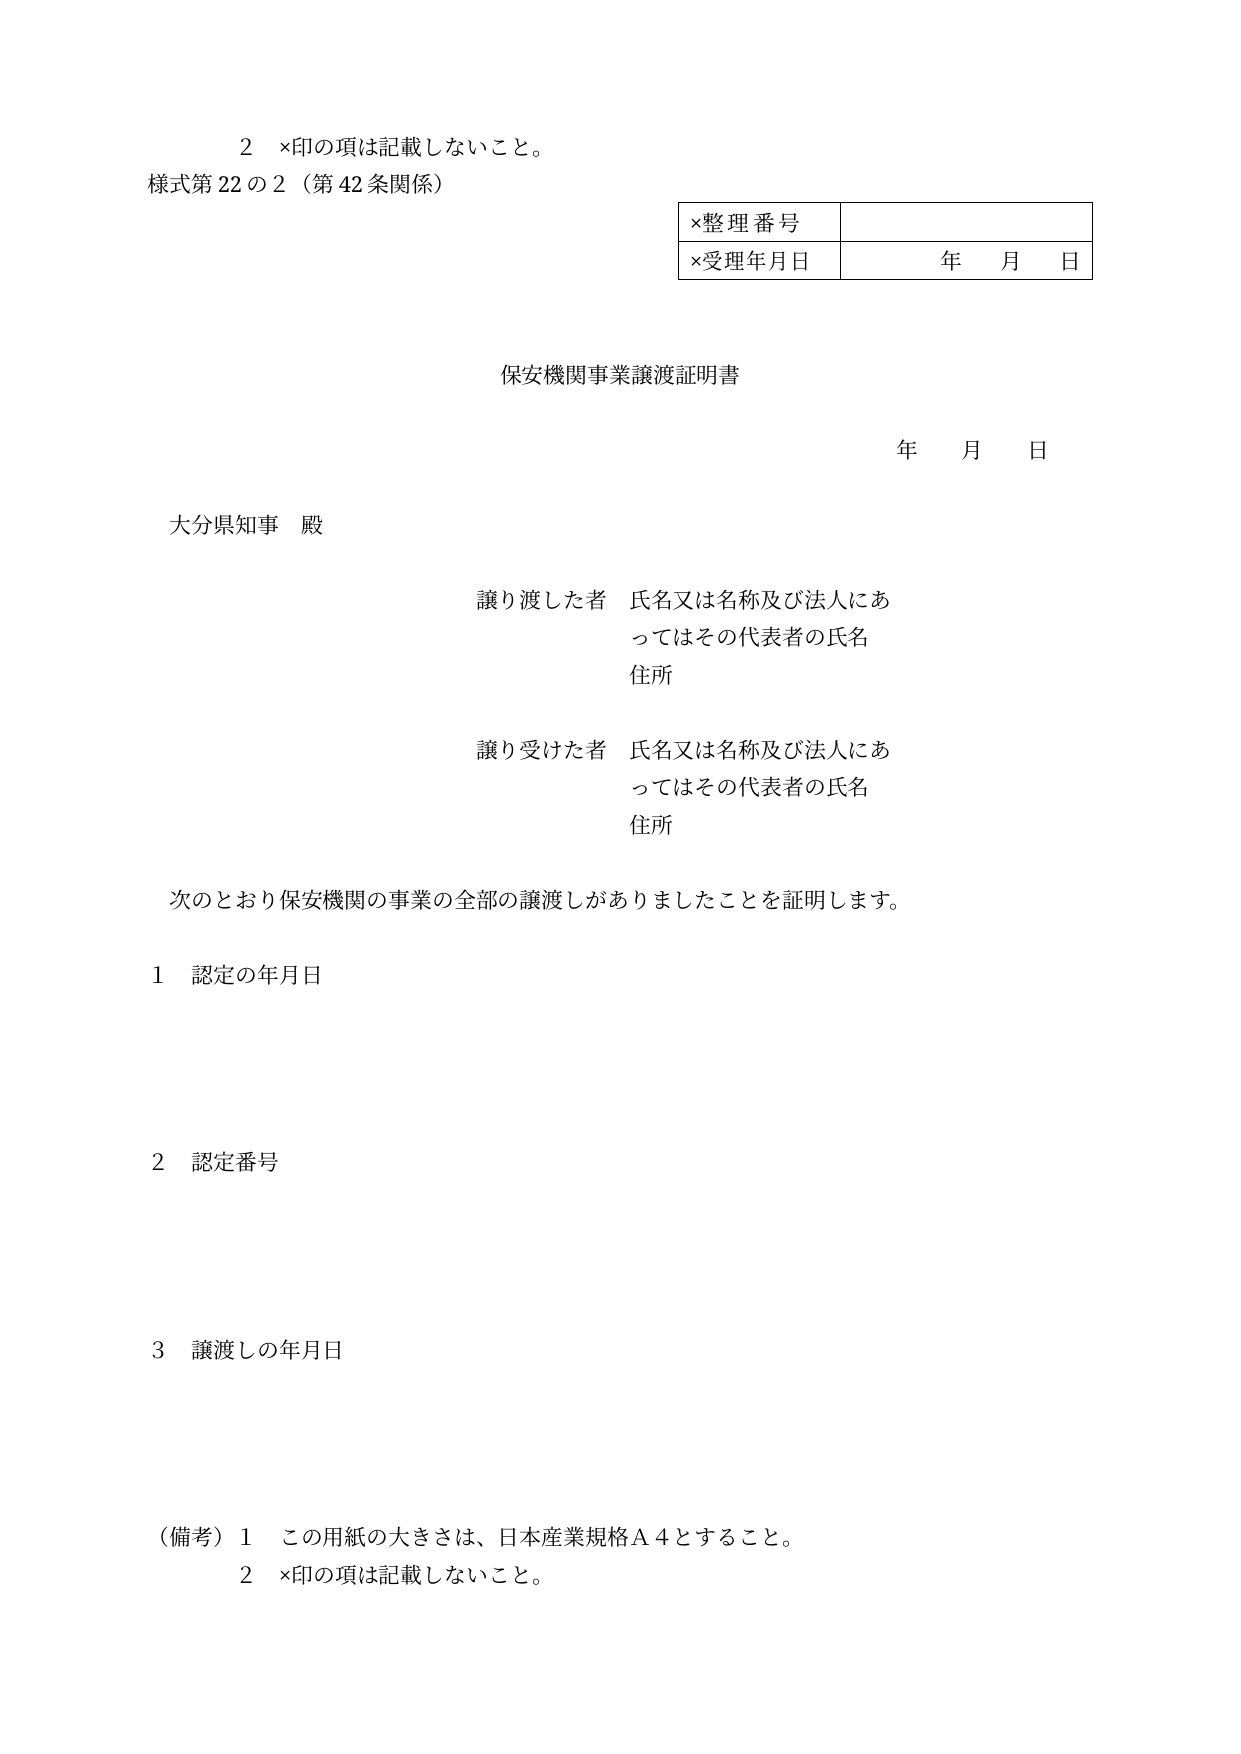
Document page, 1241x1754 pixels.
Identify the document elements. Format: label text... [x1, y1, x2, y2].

table_cell 年 月 日 [841, 242, 1092, 279]
table_header [841, 203, 1092, 241]
text ってはその代表者の氏名 [629, 618, 1092, 655]
table_header ×整理番号 [679, 203, 840, 241]
table_cell ×受理年月日 [679, 242, 840, 279]
text 譲り受けた者 氏名又は名称及び法人にあ [476, 730, 1092, 768]
text 保安機関事業譲渡証明書 [148, 355, 1092, 393]
text １ 認定の年月日 [148, 955, 1092, 993]
text （備考）１ この用紙の大きさは、日本産業規格Ａ４とすること。 [148, 1518, 1092, 1555]
text ２ ×印の項は記載しないこと。 [235, 1555, 1092, 1593]
text 住所 [629, 805, 1092, 843]
text ってはその代表者の氏名 [629, 768, 1092, 805]
text ３ 譲渡しの年月日 [148, 1330, 1092, 1368]
text 譲り渡した者 氏名又は名称及び法人にあ [476, 580, 1092, 618]
text 住所 [629, 655, 1092, 693]
text ２ 認定番号 [148, 1143, 1092, 1180]
text 大分県知事 殿 [169, 505, 1092, 543]
text 様式第22の２（第42条関係） [148, 164, 1092, 202]
text 次のとおり保安機関の事業の全部の譲渡しがありましたことを証明します。 [148, 880, 1092, 918]
text ２ ×印の項は記載しないこと。 [235, 127, 1092, 164]
text 年 月 日 [148, 430, 1049, 468]
